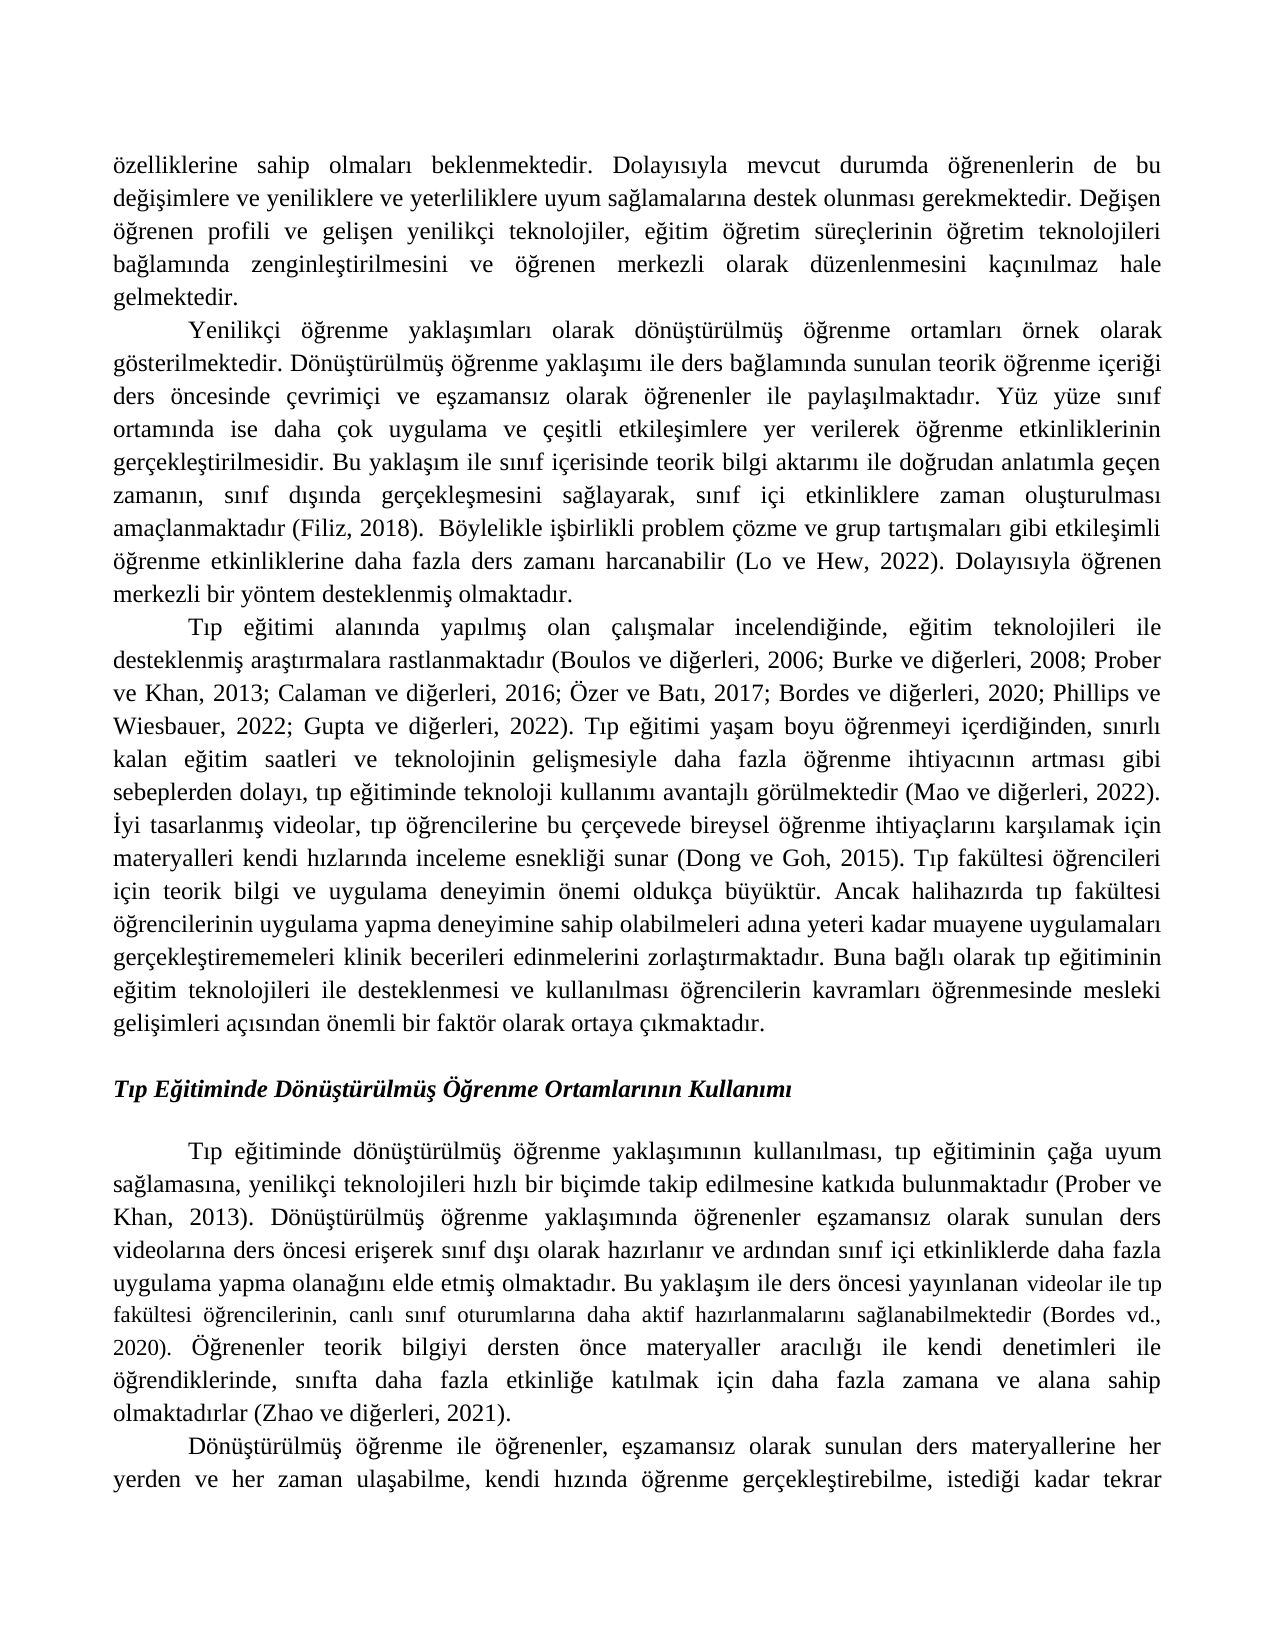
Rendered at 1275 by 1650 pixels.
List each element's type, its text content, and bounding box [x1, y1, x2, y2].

text Tıp eğitiminde dönüştürülmüş öğrenme yaklaşımının kullanılması, tıp eğitiminin çağa uyum sağlamasına, yenilikçi teknolojileri hızlı bir biçimde takip edilmesine katkıda bulunmaktadır (Prober ve Khan, 2013). Dönüştürülmüş öğrenme yaklaşımında öğrenenler eşzamansız olarak sunulan ders videolarına ders öncesi erişerek sınıf dışı olarak hazırlanır ve ardından sınıf içi etkinliklerde daha fazla uygulama yapma olanağını elde etmiş olmaktadır. Bu yaklaşım ile ders öncesi yayınlanan videolar ile tıp fakültesi öğrencilerinin, canlı sınıf oturumlarına daha aktif hazırlanmalarını sağlanabilmektedir (Bordes vd., 2020). Öğrenenler teorik bilgiyi dersten önce materyaller aracılığı ile kendi denetimleri ile öğrendiklerinde, sınıfta daha fazla etkinliğe katılmak için daha fazla zamana ve alana sahip olmaktadırlar (Zhao ve diğerleri, 2021). [113, 1136, 1162, 1426]
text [113, 1431, 1162, 1492]
text Yenilikçi öğrenme yaklaşımları olarak dönüştürülmüş öğrenme ortamları örnek olarak gösterilmektedir. Dönüştürülmüş öğrenme yaklaşımı ile ders bağlamında sunulan teorik öğrenme içeriği ders öncesinde çevrimiçi ve eşzamansız olarak öğrenenler ile paylaşılmaktadır. Yüz yüze sınıf ortamında ise daha çok uygulama ve çeşitli etkileşimlere yer verilerek öğrenme etkinliklerinin gerçekleştirilmesidir. Bu yaklaşım ile sınıf içerisinde teorik bilgi aktarımı ile doğrudan anlatımla geçen zamanın, sınıf dışında gerçekleşmesini sağlayarak, sınıf içi etkinliklere zaman oluşturulması amaçlanmaktadır (Filiz, 2018). Böylelikle işbirlikli problem çözme ve grup tartışmaları gibi etkileşimli öğrenme etkinliklerine daha fazla ders zamanı harcanabilir (Lo ve Hew, 2022). Dolayısıyla öğrenen merkezli bir yöntem desteklenmiş olmaktadır. [113, 315, 1162, 608]
text Tıp eğitimi alanında yapılmış olan çalışmalar incelendiğinde, eğitim teknolojileri ile desteklenmiş araştırmalara rastlanmaktadır (Boulos ve diğerleri, 2006; Burke ve diğerleri, 2008; Prober ve Khan, 2013; Calaman ve diğerleri, 2016; Özer ve Batı, 2017; Bordes ve diğerleri, 2020; Phillips ve Wiesbauer, 2022; Gupta ve diğerleri, 2022). Tıp eğitimi yaşam boyu öğrenmeyi içerdiğinden, sınırlı kalan eğitim saatleri ve teknolojinin gelişmesiyle daha fazla öğrenme ihtiyacının artması gibi sebeplerden dolayı, tıp eğitiminde teknoloji kullanımı avantajlı görülmektedir (Mao ve diğerleri, 2022). İyi tasarlanmış videolar, tıp öğrencilerine bu çerçevede bireysel öğrenme ihtiyaçlarını karşılamak için materyalleri kendi hızlarında inceleme esnekliği sunar (Dong ve Goh, 2015). Tıp fakültesi öğrencileri için teorik bilgi ve uygulama deneyimin önemi oldukça büyüktür. Ancak halihazırda tıp fakültesi öğrencilerinin uygulama yapma deneyimine sahip olabilmeleri adına yeteri kadar muayene uygulamaları gerçekleştirememeleri klinik becerileri edinmelerini zorlaştırmaktadır. Buna bağlı olarak tıp eğitiminin eğitim teknolojileri ile desteklenmesi ve kullanılması öğrencilerin kavramları öğrenmesinde mesleki gelişimleri açısından önemli bir faktör olarak ortaya çıkmaktadır. [113, 612, 1162, 1037]
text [113, 150, 1162, 311]
text Tıp Eğitiminde Dönüştürülmüş Öğrenme Ortamlarının Kullanımı [113, 1074, 1162, 1103]
